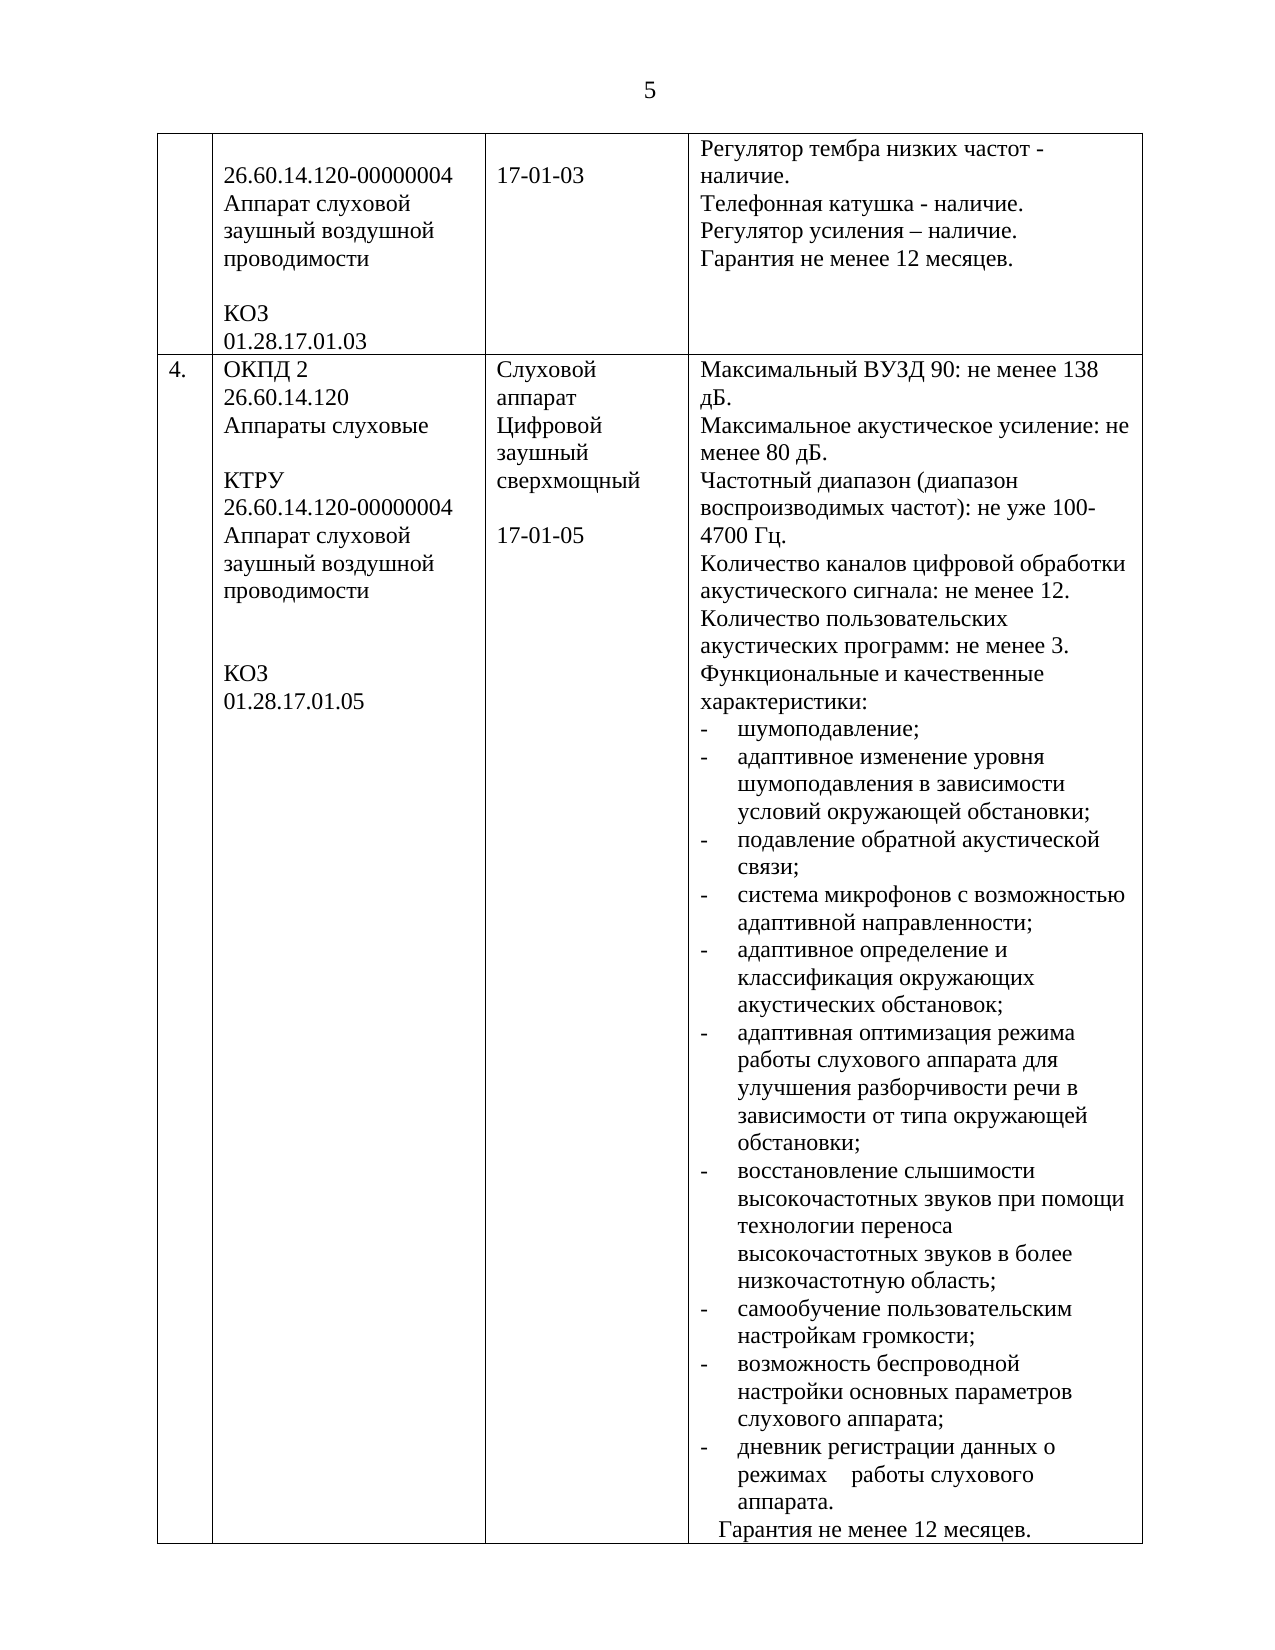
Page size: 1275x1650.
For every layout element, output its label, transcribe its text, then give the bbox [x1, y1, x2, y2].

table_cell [689, 134, 1142, 354]
table_cell ОКПД 2 26.60.14.120 Аппараты слуховые КТРУ 26.60.14.120-00000004 Аппарат слуховой заушный воздушной проводимости КОЗ 01.28.17.01.05 [213, 355, 485, 1542]
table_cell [213, 134, 485, 354]
table_cell 3. [158, 134, 212, 354]
table_cell Слуховой аппарат Цифровой заушный сверхмощный 17-01-05 [486, 355, 688, 1542]
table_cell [486, 134, 688, 354]
table_cell Максимальный ВУЗД 90: не менее 138 дБ. Максимальное акустическое усиление: не менее 80 дБ. Частотный диапазон (диапазон воспроизводимых частот): не уже 100- 4700 Гц. Количество каналов цифровой обработки акустического сигнала: не менее 12. Количество пользовательских акустических программ: не менее 3. Функциональные и качественные характеристики: шумоподавление; адаптивное изменение уровня шумоподавления в зависимости условий окружающей обстановки; подавление обратной акустической связи; система микрофонов с возможностью адаптивной направленности; адаптивное определение и классификация окружающих акустических обстановок; адаптивная оптимизация режима работы слухового аппарата для улучшения разборчивости речи в зависимости от типа окружающей обстановки; восстановление слышимости высокочастотных звуков при помощи технологии переноса высокочастотных звуков в более низкочастотную область; самообучение пользовательским настройкам громкости; возможность беспроводной настройки основных параметров слухового аппарата; дневник регистрации данных о режимах работы слухового аппарата. Гарантия не менее 12 месяцев. [689, 355, 1142, 1542]
table_cell 4. [158, 355, 212, 1542]
